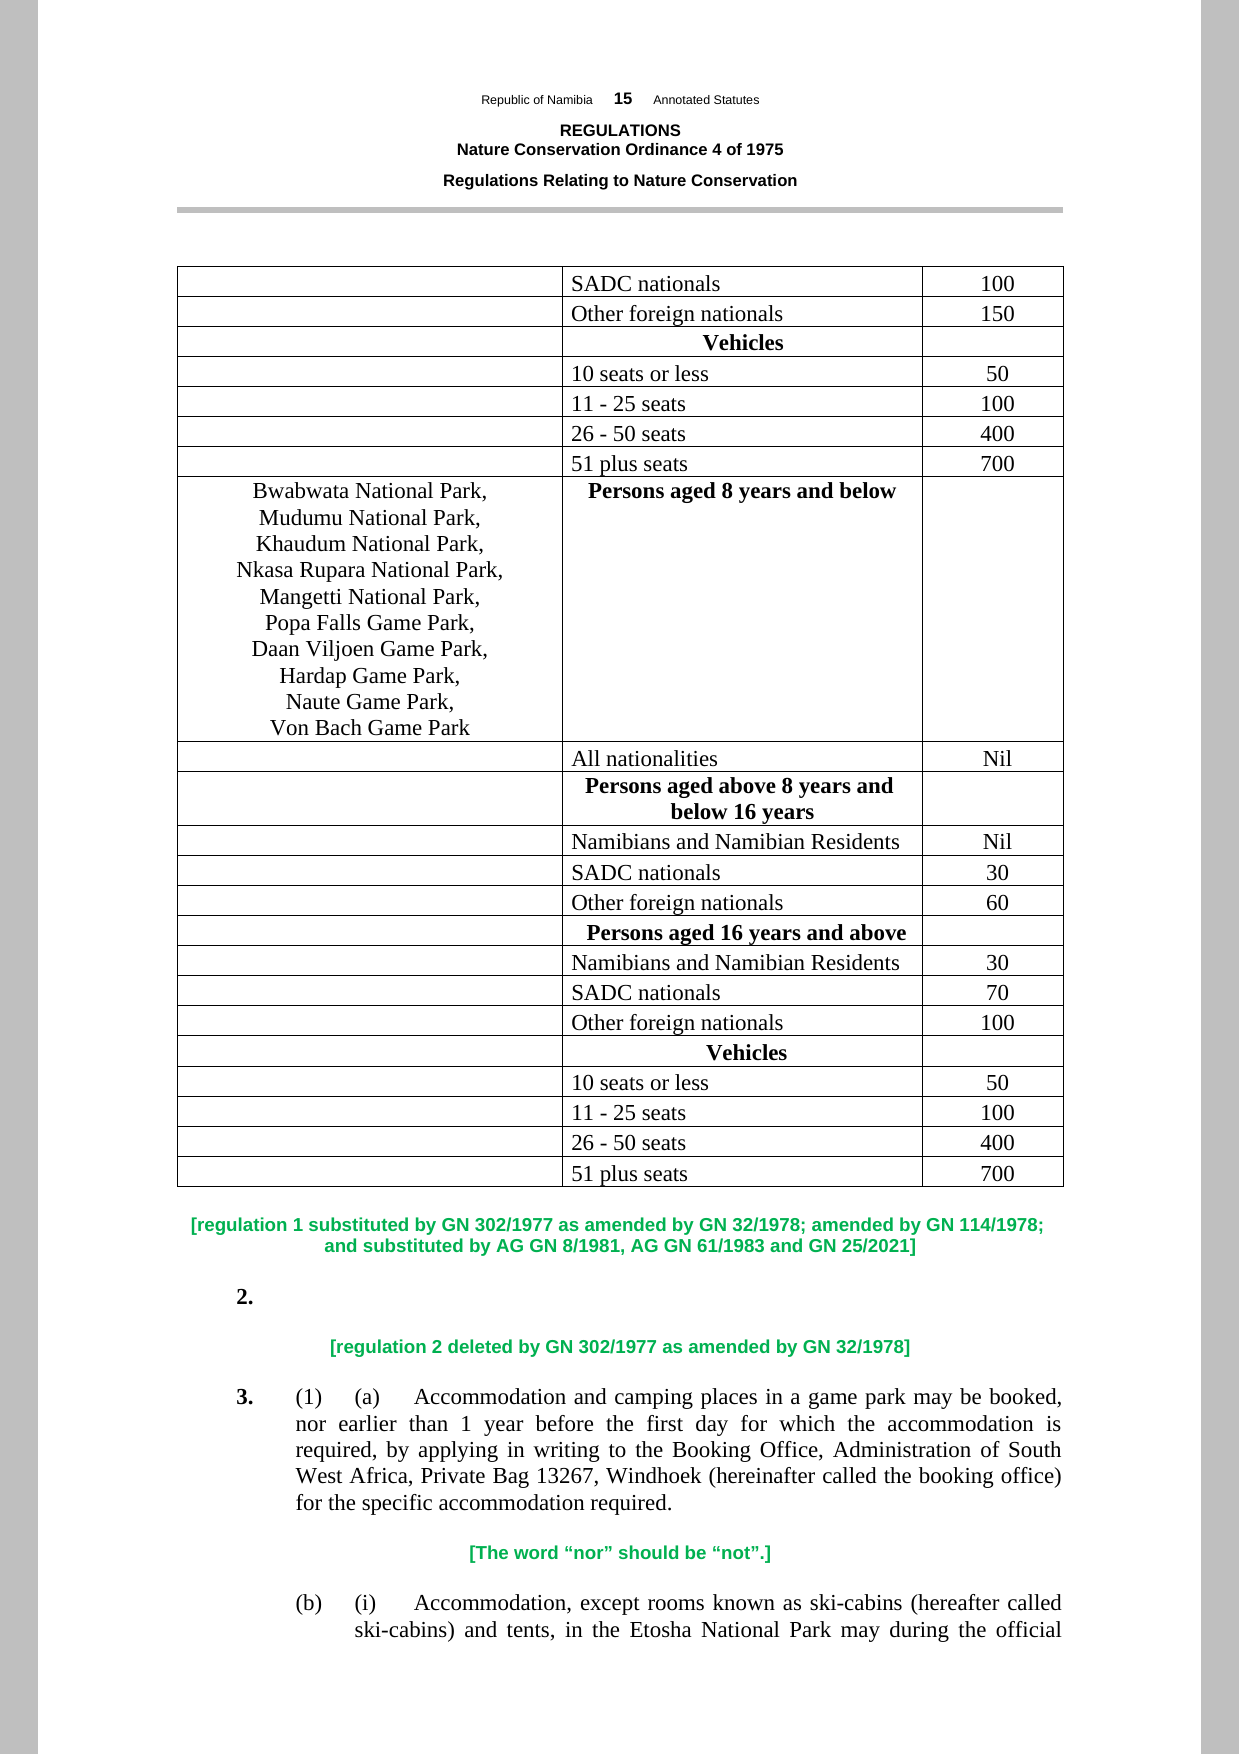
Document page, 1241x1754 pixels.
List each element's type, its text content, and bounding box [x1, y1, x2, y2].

table_cell 50 [923, 357, 1063, 386]
table_cell All nationalities [563, 742, 922, 771]
table_cell [178, 772, 562, 825]
table_cell [178, 417, 562, 446]
table_cell [178, 447, 562, 476]
table_cell Persons aged above 8 years and below 16 years [563, 772, 922, 825]
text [295, 1589, 1063, 1642]
table_cell [923, 772, 1063, 825]
table_cell [178, 357, 562, 386]
text 3. (1) (a) Accommodation and camping places in a game park may be booked, nor earlier than 1 year before the first day for which the accommodation is required, by applying in writing to the Booking Office, Administration of South West Africa, Private Bag 13267, Windhoek (hereinafter called the booking office) for the specific accommodation required. [236, 1383, 1063, 1515]
table_cell Bwabwata National Park, Mudumu National Park, Khaudum National Park, Nkasa Rupara National Park, Mangetti National Park, Popa Falls Game Park, Daan Viljoen Game Park, Hardap Game Park, Naute Game Park, Von Bach Game Park [178, 477, 562, 741]
table_cell 30 [923, 856, 1063, 885]
table_cell [923, 327, 1063, 356]
table_cell 400 [923, 1127, 1063, 1156]
table_cell [178, 916, 562, 945]
table_cell [178, 387, 562, 416]
text [The word “nor” should be “not”.] [177, 1542, 1063, 1563]
table_cell Other foreign nationals [563, 297, 922, 326]
table_cell 100 [923, 387, 1063, 416]
table_cell 150 [923, 297, 1063, 326]
table_cell 700 [923, 1157, 1063, 1186]
table_cell [178, 1097, 562, 1126]
table_cell 100 [923, 267, 1063, 296]
table_cell 100 [923, 1006, 1063, 1035]
text [regulation 2 deleted by GN 302/1977 as amended by GN 32/1978] [177, 1336, 1063, 1357]
table_cell Nil [923, 742, 1063, 771]
table_cell 26 - 50 seats [563, 1127, 922, 1156]
table_cell 70 [923, 976, 1063, 1005]
table_cell [923, 1036, 1063, 1066]
table_cell SADC nationals [563, 976, 922, 1005]
table_cell [178, 297, 562, 326]
table_cell 100 [923, 1097, 1063, 1126]
table_cell 51 plus seats [563, 1157, 922, 1186]
table_cell 11 - 25 seats [563, 1097, 922, 1126]
table_cell Namibians and Namibian Residents [563, 826, 922, 855]
table_cell [178, 886, 562, 915]
table_cell [178, 1067, 562, 1096]
table_cell Other foreign nationals [563, 886, 922, 915]
table_cell Nil [923, 826, 1063, 855]
table_cell [178, 1157, 562, 1186]
table_cell Vehicles [563, 1036, 922, 1066]
table_cell [178, 327, 562, 356]
table_cell Namibians and Namibian Residents [563, 946, 922, 975]
table_cell 60 [923, 886, 1063, 915]
table_cell [178, 856, 562, 885]
table_cell 10 seats or less [563, 357, 922, 386]
table_cell Persons aged 8 years and below [563, 477, 922, 741]
table_cell [178, 1127, 562, 1156]
table_cell [923, 916, 1063, 945]
table_cell [178, 976, 562, 1005]
table_cell 700 [923, 447, 1063, 476]
table_cell [923, 477, 1063, 741]
table_cell 30 [923, 946, 1063, 975]
table_cell [178, 826, 562, 855]
text [regulation 1 substituted by GN 302/1977 as amended by GN 32/1978; amended by GN 114/1978; and substituted by AG GN 8/1981, AG GN 61/1983 and GN 25/2021] [177, 1213, 1063, 1256]
table_cell [178, 742, 562, 771]
table_cell [178, 1036, 562, 1066]
table_cell Persons aged 16 years and above [563, 916, 922, 945]
table_cell SADC nationals [563, 856, 922, 885]
table_cell [178, 1006, 562, 1035]
table_cell 50 [923, 1067, 1063, 1096]
table_cell SADC nationals [563, 267, 922, 296]
table_cell 400 [923, 417, 1063, 446]
table_cell 10 seats or less [563, 1067, 922, 1096]
table_cell 26 - 50 seats [563, 417, 922, 446]
table_cell [178, 267, 562, 296]
table_cell [178, 946, 562, 975]
table_cell Other foreign nationals [563, 1006, 922, 1035]
table_cell 51 plus seats [563, 447, 922, 476]
table_cell Vehicles [563, 327, 922, 356]
table_cell 11 - 25 seats [563, 387, 922, 416]
text 2. [177, 1283, 1063, 1309]
